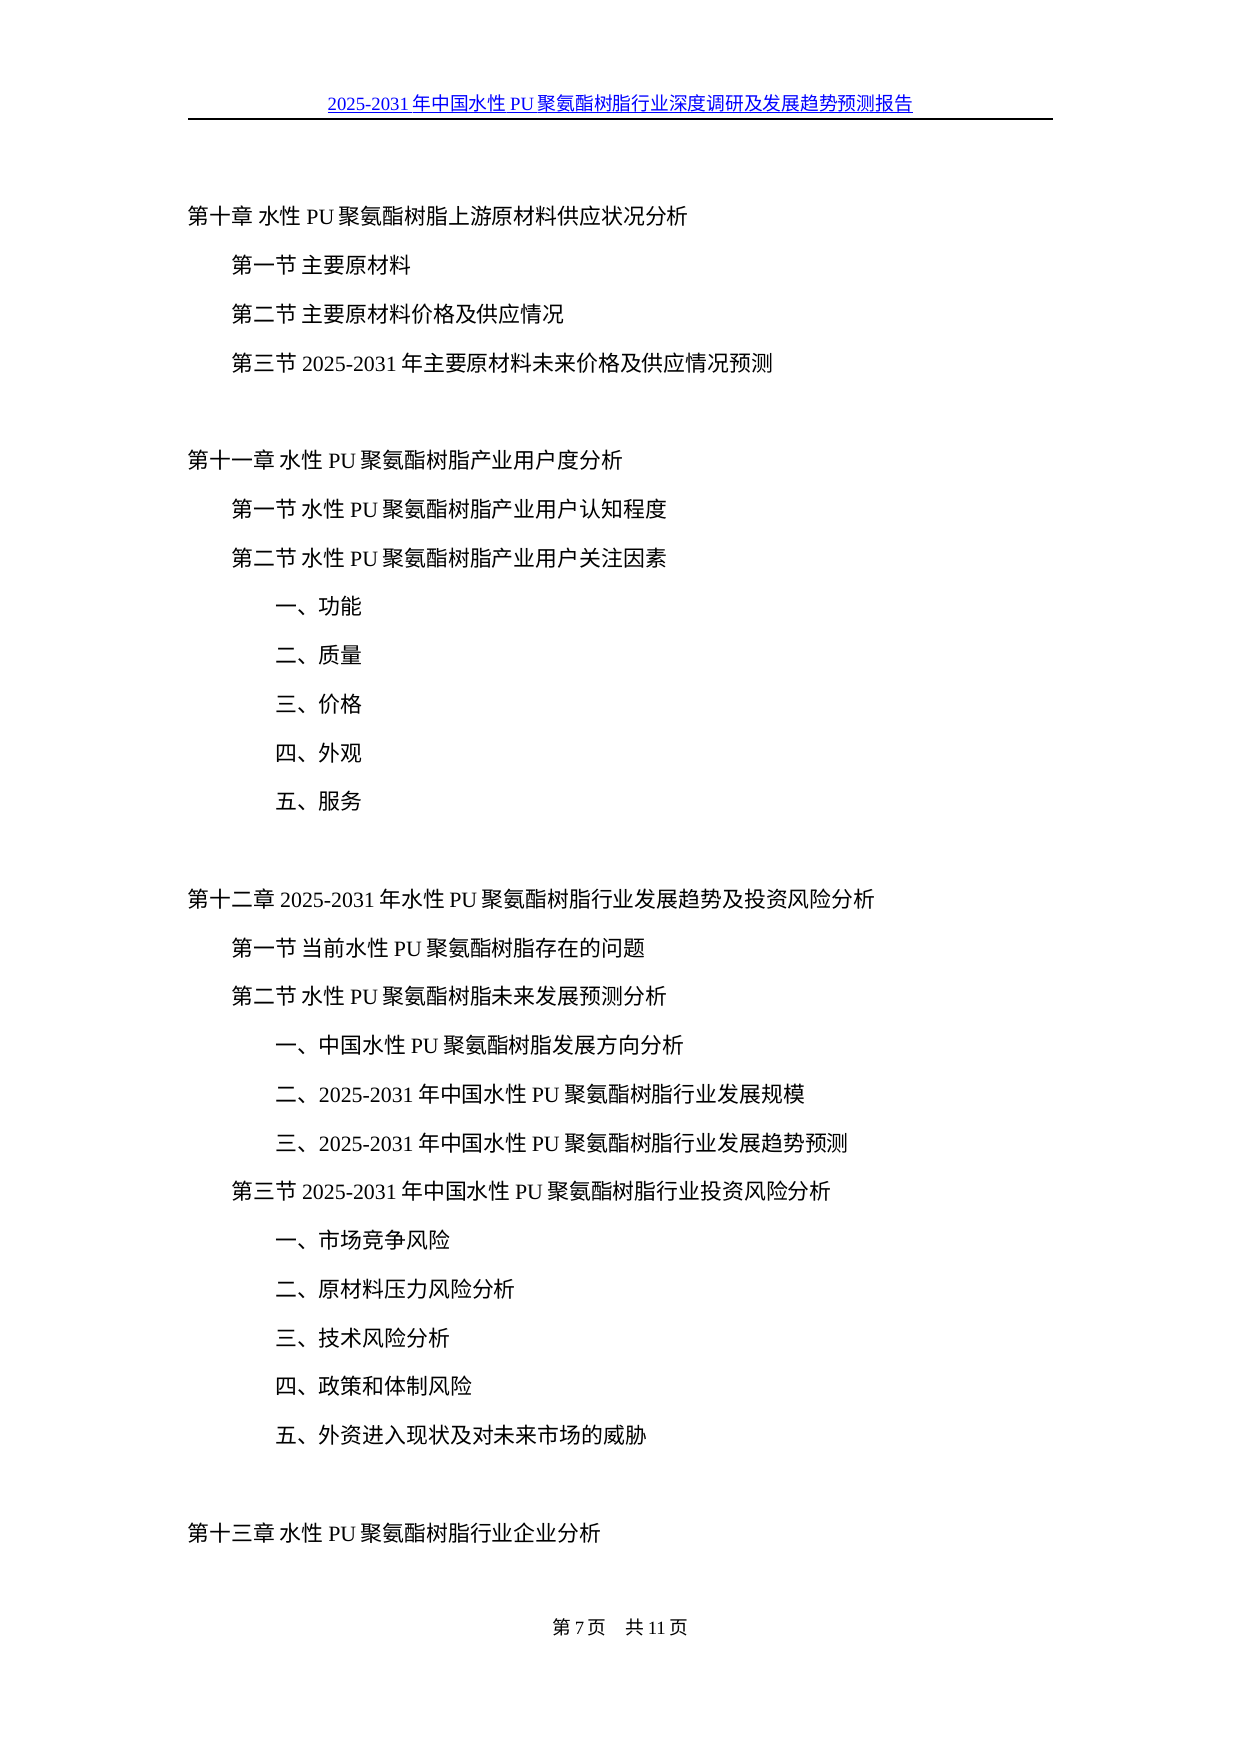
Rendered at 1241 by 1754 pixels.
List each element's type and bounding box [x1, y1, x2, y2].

text [187, 150, 1053, 1548]
